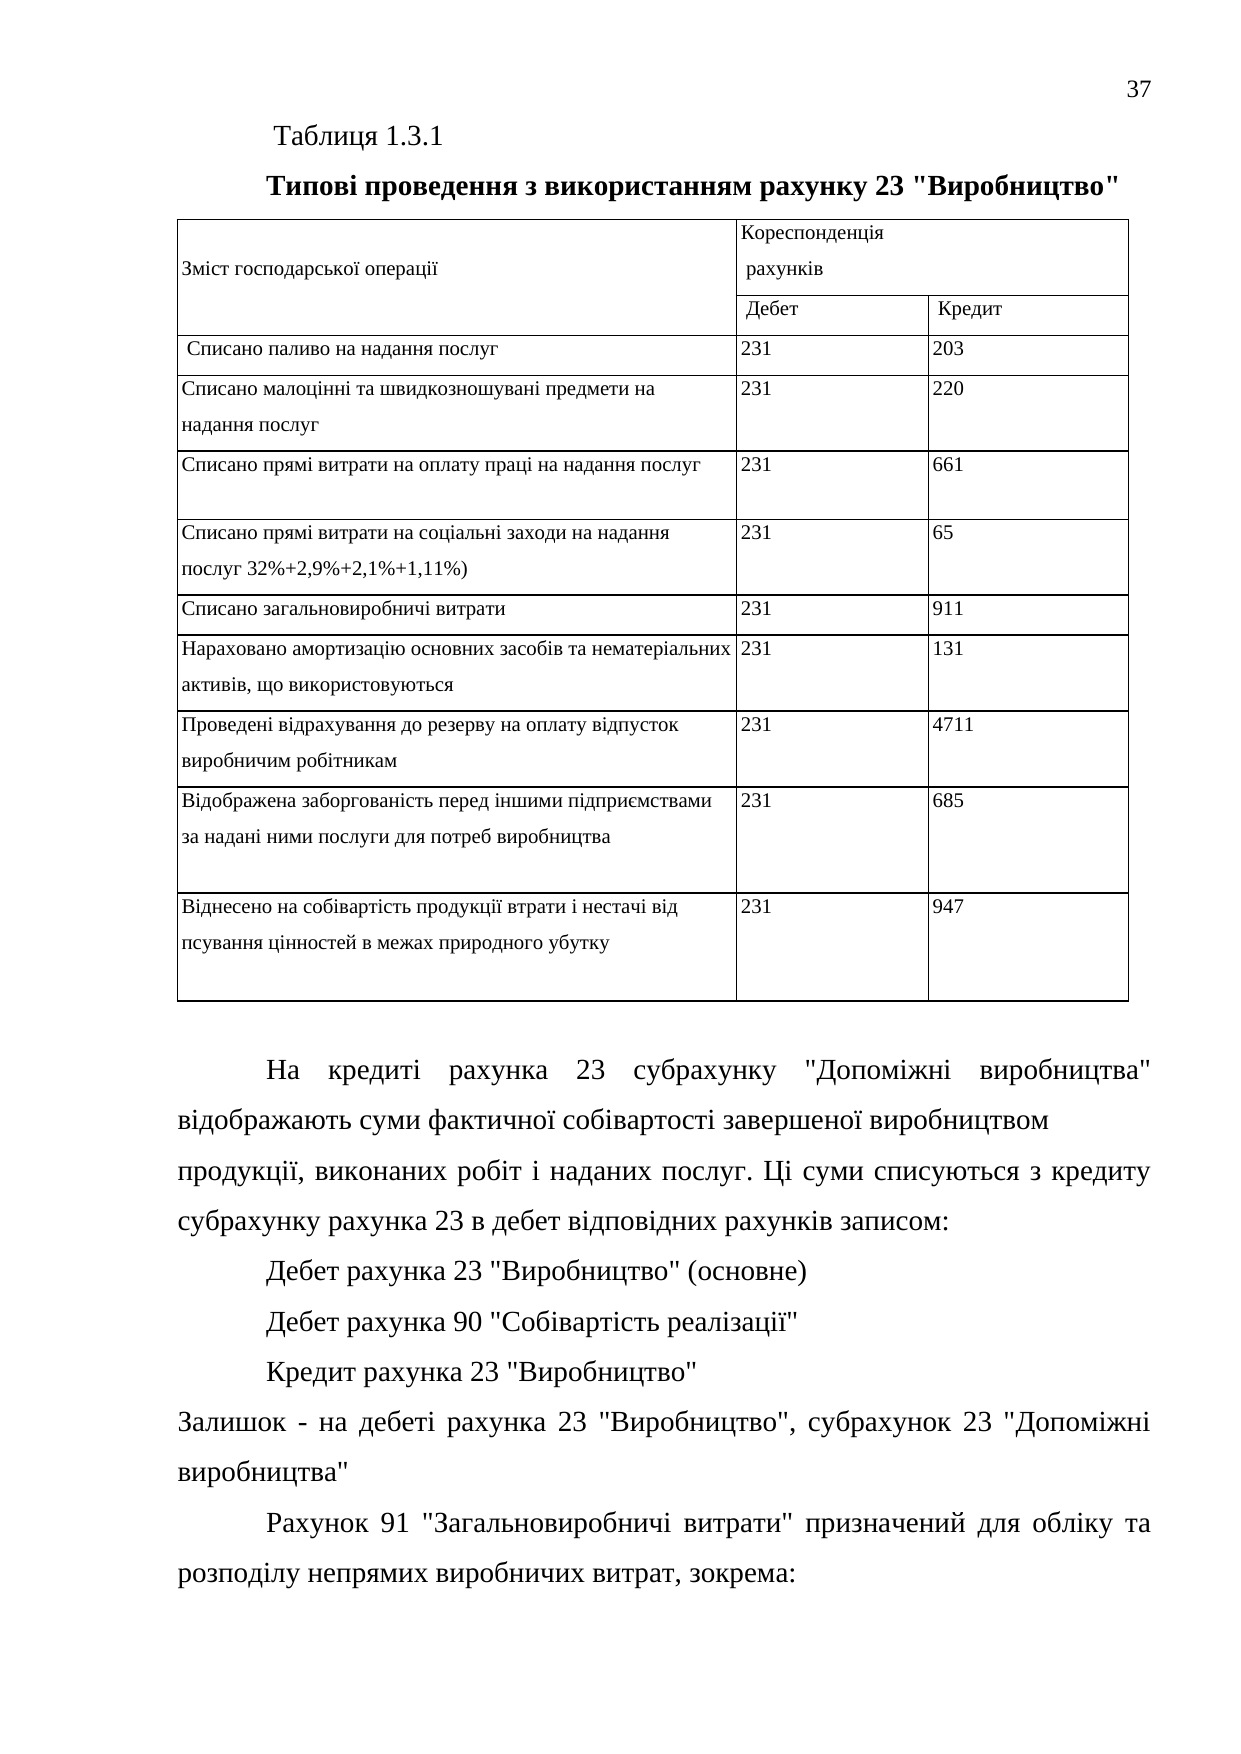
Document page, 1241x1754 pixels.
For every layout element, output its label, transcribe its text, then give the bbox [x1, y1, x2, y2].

table_cell Кредит [929, 296, 1128, 334]
table_cell 231 [737, 636, 928, 710]
table_cell Проведені відрахування до резерву на оплату відпусток виробничим робітникам [178, 712, 736, 786]
text Дебет рахунка 23 "Виробництво" (основне) [177, 1253, 1152, 1287]
table_cell 231 [737, 452, 928, 518]
table_cell 661 [929, 452, 1128, 518]
table_cell 203 [929, 336, 1128, 374]
text Рахунок 91 "Загальновиробничі витрати" призначений для обліку та розподілу непрямих виробничих витрат, зокрема: [177, 1505, 1152, 1589]
text Таблиця 1.3.1 [177, 118, 1152, 152]
table_cell 231 [737, 894, 928, 1000]
table_cell 65 [929, 520, 1128, 594]
table_cell Списано паливо на надання послуг [178, 336, 736, 374]
table_cell 231 [737, 336, 928, 374]
table_cell 220 [929, 376, 1128, 450]
table_cell Нараховано амортизацію основних засобів та нематеріальних активів, що використовуються [178, 636, 736, 710]
text продукції, виконаних робіт і наданих послуг. Ці суми списуються з кредиту субрахунку рахунка 23 в дебет відповідних рахунків записом: [177, 1153, 1152, 1237]
table_cell 231 [737, 596, 928, 634]
table_cell 231 [737, 520, 928, 594]
table_cell 231 [737, 376, 928, 450]
table_cell Дебет [737, 296, 928, 334]
table_cell 685 [929, 788, 1128, 892]
table_cell 911 [929, 596, 1128, 634]
table_cell 947 [929, 894, 1128, 1000]
table_cell 131 [929, 636, 1128, 710]
table_cell 231 [737, 788, 928, 892]
table_cell Списано загальновиробничі витрати [178, 596, 736, 634]
text На кредиті рахунка 23 субрахунку "Допоміжні виробництва" відображають суми фактичної собівартості завершеної виробництвом [177, 1052, 1152, 1136]
table_cell Списано прямі витрати на соціальні заходи на надання послуг 32%+2,9%+2,1%+1,11%) [178, 520, 736, 594]
table_header Кореспонденція рахунків [737, 220, 1128, 295]
table_cell Списано прямі витрати на оплату праці на надання послуг [178, 452, 736, 518]
text Кредит рахунка 23 "Виробництво" [177, 1354, 1152, 1387]
text Типові проведення з використанням рахунку 23 "Виробництво" [177, 168, 1152, 202]
table_header Зміст господарської операції [178, 220, 736, 334]
table_cell 231 [737, 712, 928, 786]
text Залишок - на дебеті рахунка 23 "Виробництво", субрахунок 23 "Допоміжні виробництва" [177, 1404, 1152, 1488]
table_cell Списано малоцінні та швидкозношувані предмети на надання послуг [178, 376, 736, 450]
table_cell Віднесено на собівартість продукції втрати і нестачі від псування цінностей в межах природного убутку [178, 894, 736, 1000]
text Дебет рахунка 90 "Собівартість реалізації" [177, 1304, 1152, 1337]
table_cell Відображена заборгованість перед іншими підприємствами за надані ними послуги для потреб виробництва [178, 788, 736, 892]
table_cell 4711 [929, 712, 1128, 786]
